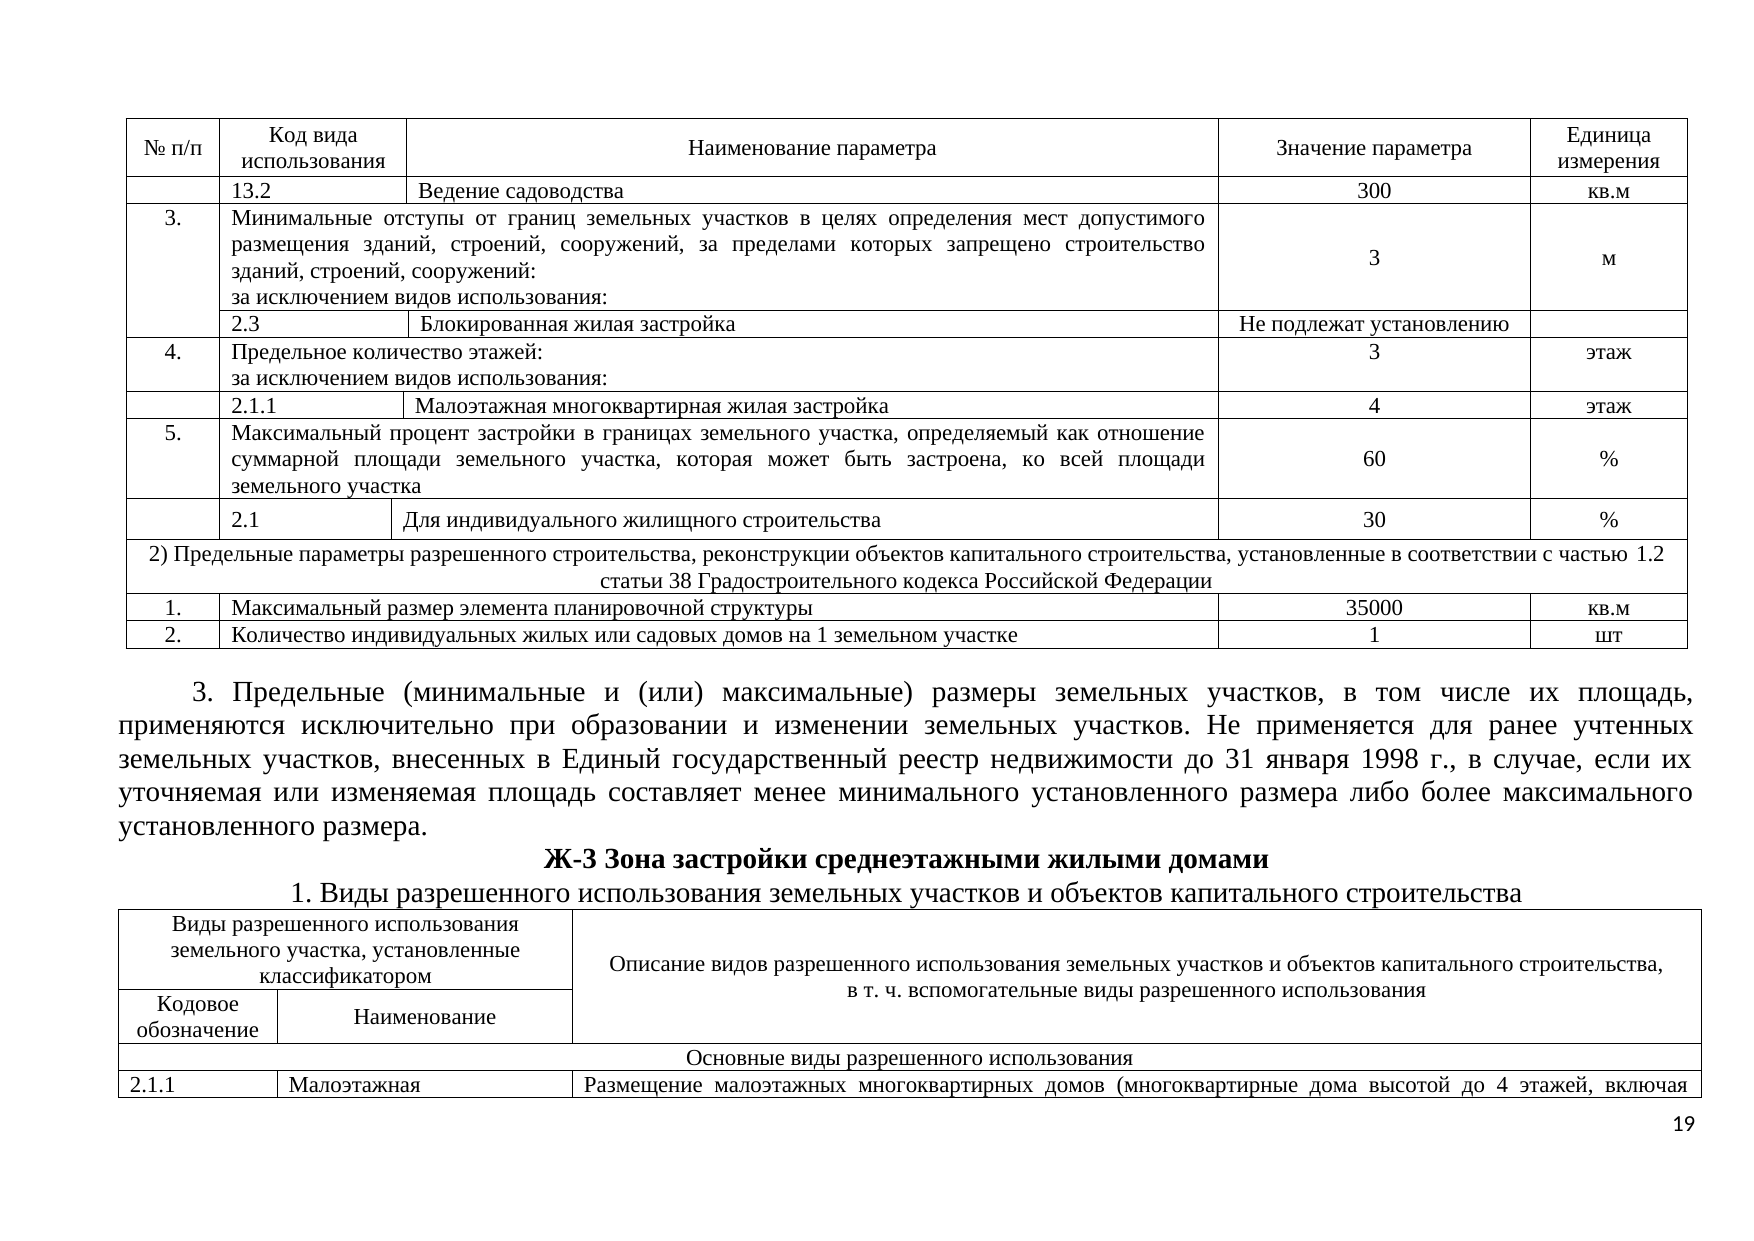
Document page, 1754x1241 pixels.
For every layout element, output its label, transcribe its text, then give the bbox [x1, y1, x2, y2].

text Ж-3 Зона застройки среднеэтажными жилыми домами [118, 842, 1695, 875]
table_cell Максимальный процент застройки в границах земельного участка, определяемый как отношение суммарной площади земельного участка, которая может быть застроена, ко всей площади земельного участка [220, 419, 1218, 498]
table_cell этаж [1531, 392, 1687, 418]
table_cell 1 [1219, 621, 1530, 648]
table_cell 2) Предельные параметры разрешенного строительства, реконструкции объектов капитального строительства, установленные в соответствии с частью 1.2 статьи 38 Градостроительного кодекса Российской Федерации [127, 540, 1687, 593]
table_cell 30 [1219, 499, 1530, 539]
table_cell кв.м [1531, 594, 1687, 620]
table_cell м [1531, 204, 1687, 309]
table_header Значение параметра [1219, 119, 1530, 176]
text 1. Виды разрешенного использования земельных участков и объектов капитального строительства [118, 875, 1695, 909]
table_cell 2.1.1 [119, 1071, 277, 1097]
table_cell 300 [1219, 177, 1530, 203]
table_cell 13.2 [220, 177, 406, 203]
table_cell [1531, 311, 1687, 337]
table_cell 4. [127, 338, 219, 391]
table_header Виды разрешенного использования земельного участка, установленные классификатором [119, 910, 572, 989]
table_cell Количество индивидуальных жилых или садовых домов на 1 земельном участке [220, 621, 1218, 648]
table_cell 2.1 [220, 499, 391, 539]
table_header № п/п [127, 119, 219, 176]
table_cell Ведение садоводства [407, 177, 1218, 203]
table_cell Блокированная жилая застройка [409, 311, 1218, 337]
table_header Наименование параметра [407, 119, 1218, 176]
table_cell кв.м [1531, 177, 1687, 203]
table_cell Малоэтажная многоквартирная жилая застройка [404, 392, 1218, 418]
table_cell Максимальный размер элемента планировочной структуры [220, 594, 1218, 620]
text 3. Предельные (минимальные и (или) максимальные) размеры земельных участков, в том числе их площадь, применяются исключительно при образовании и изменении земельных участков. Не применяется для ранее учтенных земельных участков, внесенных в Единый государственный реестр недвижимости до 31 января 1998 г., в случае, если их уточняемая или изменяемая площадь составляет менее минимального установленного размера либо более максимального установленного размера. [118, 674, 1695, 842]
table_cell 3. [127, 204, 219, 337]
table_cell Кодовое обозначение [119, 990, 277, 1042]
table_header Код вида использования [220, 119, 406, 176]
table_cell Для индивидуального жилищного строительства [392, 499, 1218, 539]
table_cell Наименование [278, 990, 572, 1042]
table_cell 4 [1219, 392, 1530, 418]
table_cell [127, 392, 219, 418]
table_cell шт [1531, 621, 1687, 648]
table_cell Малоэтажная многоквартирная жилая застройка [278, 1071, 572, 1097]
table_cell 60 [1219, 419, 1530, 498]
table_cell 35000 [1219, 594, 1530, 620]
table_cell % [1531, 419, 1687, 498]
table_cell 2.1.1 [220, 392, 403, 418]
table_cell Предельное количество этажей: за исключением видов использования: [220, 338, 1218, 391]
table_cell 1. [127, 594, 219, 620]
table_cell этаж [1531, 338, 1687, 391]
table_cell Минимальные отступы от границ земельных участков в целях определения мест допустимого размещения зданий, строений, сооружений, за пределами которых запрещено строительство зданий, строений, сооружений: за исключением видов использования: [220, 204, 1218, 309]
table_cell % [1531, 499, 1687, 539]
table_cell 2.3 [220, 311, 408, 337]
table_cell Не подлежат установлению [1219, 311, 1530, 337]
table_cell 2. [127, 621, 219, 648]
table_cell Основные виды разрешенного использования [119, 1044, 1701, 1070]
table_cell 3 [1219, 204, 1530, 309]
table_cell 5. [127, 419, 219, 498]
table_cell 3 [1219, 338, 1530, 391]
table_header Единица измерения [1531, 119, 1687, 176]
table_cell [127, 499, 219, 539]
